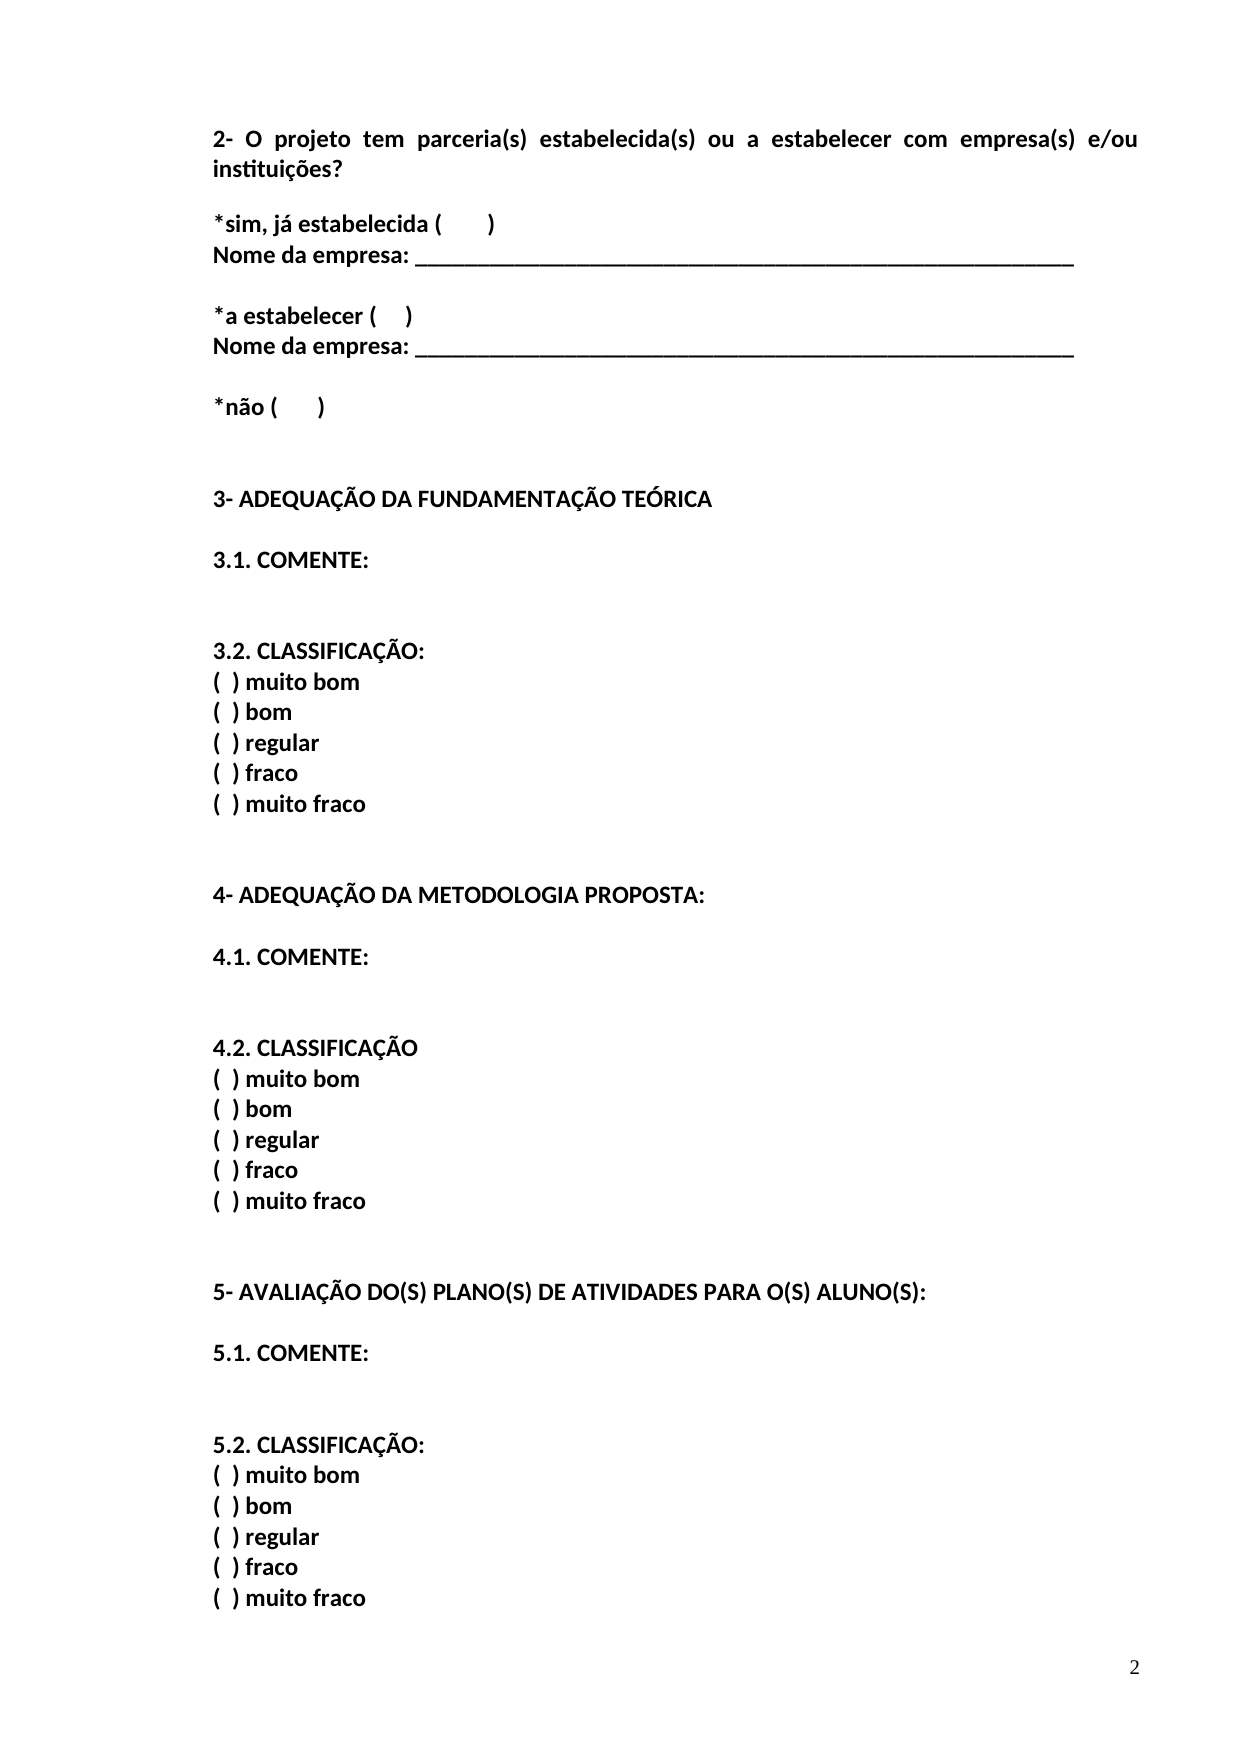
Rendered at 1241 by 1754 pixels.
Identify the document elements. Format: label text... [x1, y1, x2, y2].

text ( ) bom [213, 1490, 1140, 1521]
text ( ) muito bom [213, 1459, 1140, 1490]
text *a estabelecer ( ) [213, 300, 1140, 330]
text ( ) muito fraco [213, 788, 1140, 819]
text 3.1. COMENTE: [213, 544, 1140, 574]
text ( ) muito bom [213, 1063, 1140, 1093]
text ( ) fraco [213, 1551, 1140, 1582]
text *não ( ) [213, 391, 1140, 422]
text ( ) fraco [213, 758, 1140, 788]
text 2- O projeto tem parceria(s) estabelecida(s) ou a estabelecer com empresa(s) e/ou instituições? [213, 123, 1140, 184]
text 3- ADEQUAÇÃO DA FUNDAMENTAÇÃO TEÓRICA [213, 483, 1140, 513]
text Nome da empresa: _____________________________________________________ [213, 330, 1140, 361]
text ( ) regular [213, 1521, 1140, 1551]
text ( ) fraco [213, 1154, 1140, 1185]
text 5.1. COMENTE: [213, 1337, 1140, 1368]
text 5- AVALIAÇÃO DO(S) PLANO(S) DE ATIVIDADES PARA O(S) ALUNO(S): [213, 1276, 1140, 1307]
text 5.2. CLASSIFICAÇÃO: [213, 1429, 1140, 1459]
text *sim, já estabelecida ( ) [213, 208, 1140, 239]
text ( ) muito fraco [213, 1582, 1140, 1612]
text 3.2. CLASSIFICAÇÃO: [213, 636, 1140, 666]
text 4.1. COMENTE: [213, 941, 1140, 971]
text ( ) muito bom [213, 666, 1140, 697]
text Nome da empresa: _____________________________________________________ [213, 239, 1140, 269]
text ( ) bom [213, 1093, 1140, 1124]
text ( ) regular [213, 1124, 1140, 1154]
text ( ) regular [213, 727, 1140, 758]
text 4- ADEQUAÇÃO DA METODOLOGIA PROPOSTA: [213, 880, 1140, 910]
text ( ) muito fraco [213, 1185, 1140, 1215]
text 4.2. CLASSIFICAÇÃO [213, 1032, 1140, 1063]
text ( ) bom [213, 697, 1140, 727]
